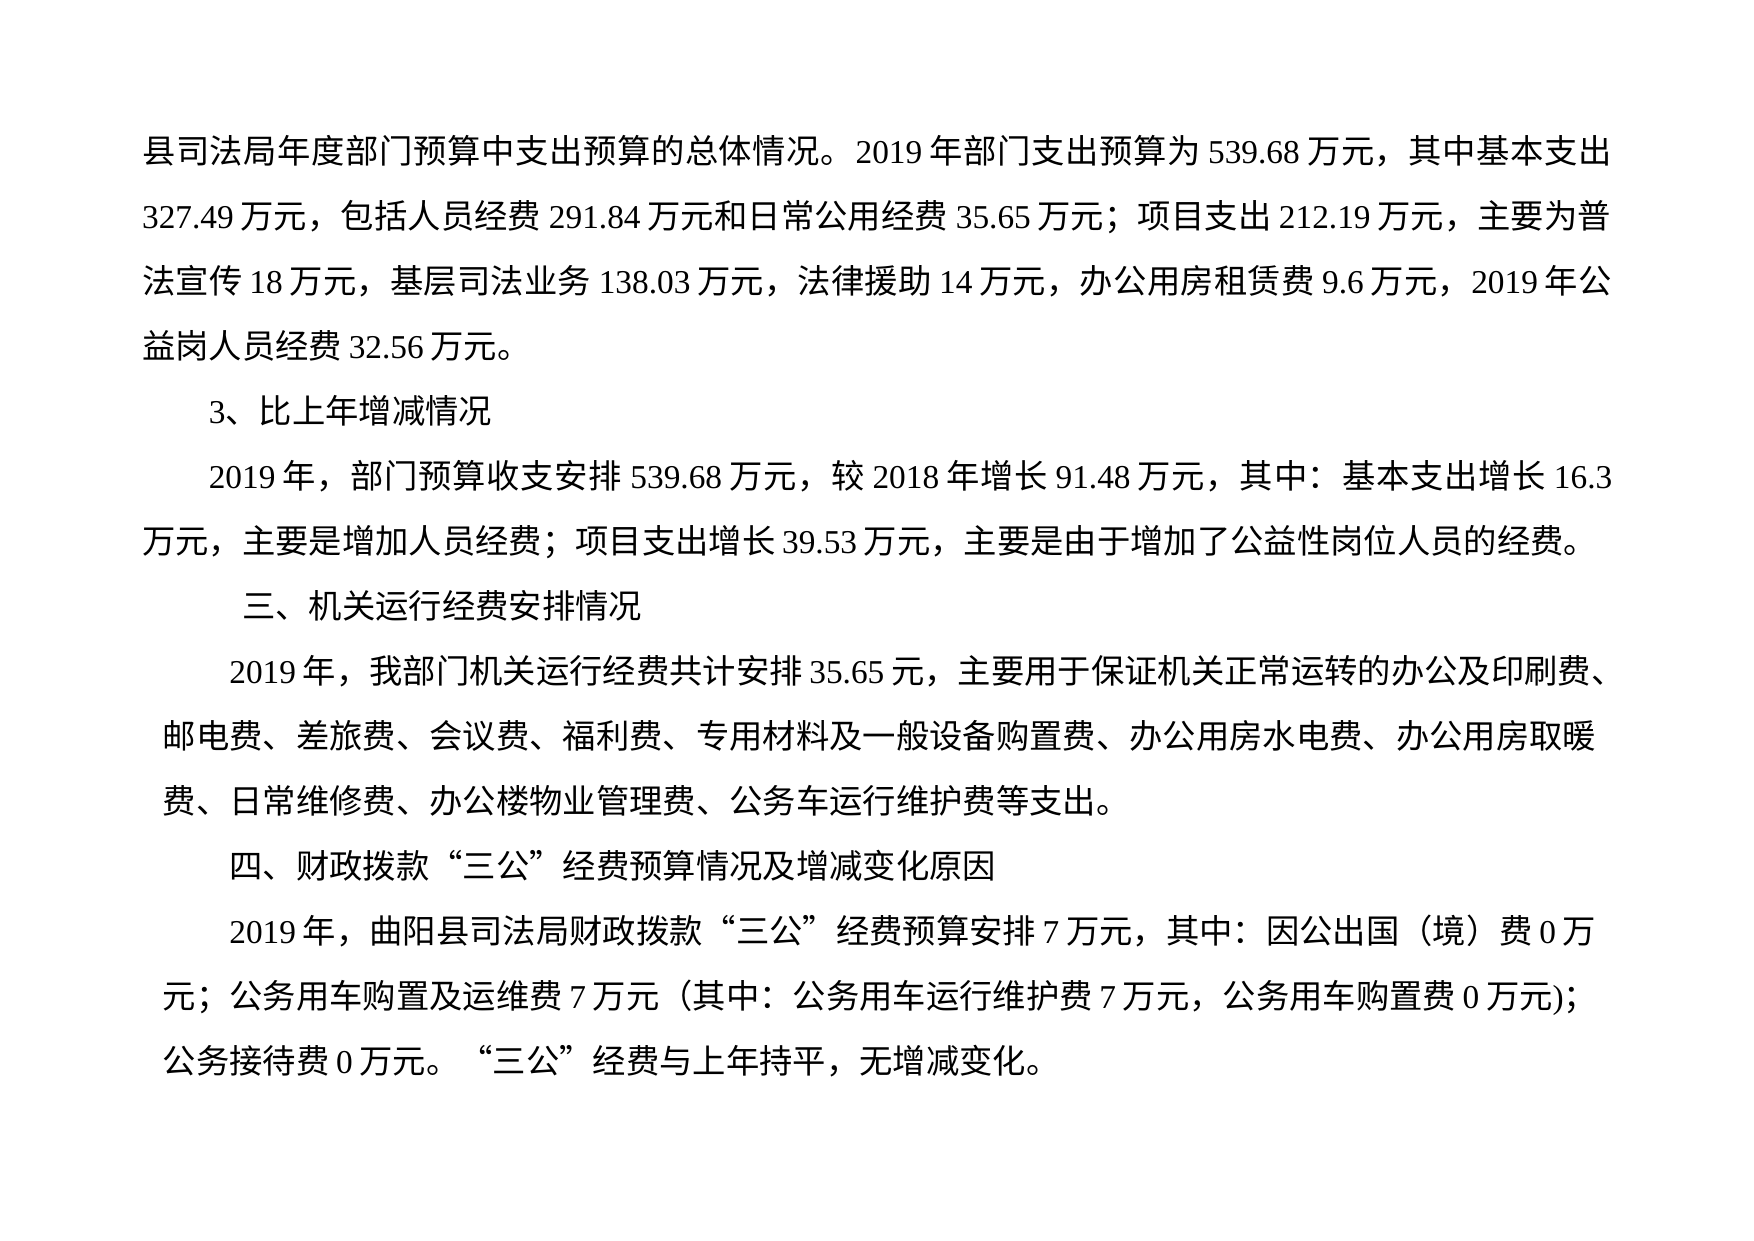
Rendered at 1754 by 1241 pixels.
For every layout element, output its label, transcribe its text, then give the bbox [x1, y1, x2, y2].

text 3、比上年增减情况 [142, 376, 1612, 441]
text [142, 116, 1612, 376]
text 2019年，曲阳县司法局财政拨款“三公”经费预算安排7万元，其中：因公出国（境）费0万元；公务用车购置及运维费7万元（其中：公务用车运行维护费7万元，公务用车购置费0万元)；公务接待费0万元。“三公”经费与上年持平，无增减变化。 [162, 896, 1612, 1091]
text 三、机关运行经费安排情况 [142, 571, 1612, 636]
text 2019年，我部门机关运行经费共计安排35.65元，主要用于保证机关正常运转的办公及印刷费、邮电费、差旅费、会议费、福利费、专用材料及一般设备购置费、办公用房水电费、办公用房取暖费、日常维修费、办公楼物业管理费、公务车运行维护费等支出。 [162, 636, 1612, 831]
text 2019年，部门预算收支安排539.68万元，较2018年增长91.48万元，其中：基本支出增长16.3万元，主要是增加人员经费；项目支出增长39.53万元，主要是由于增加了公益性岗位人员的经费。 [142, 441, 1612, 571]
text 四、财政拨款“三公”经费预算情况及增减变化原因 [162, 831, 1612, 896]
